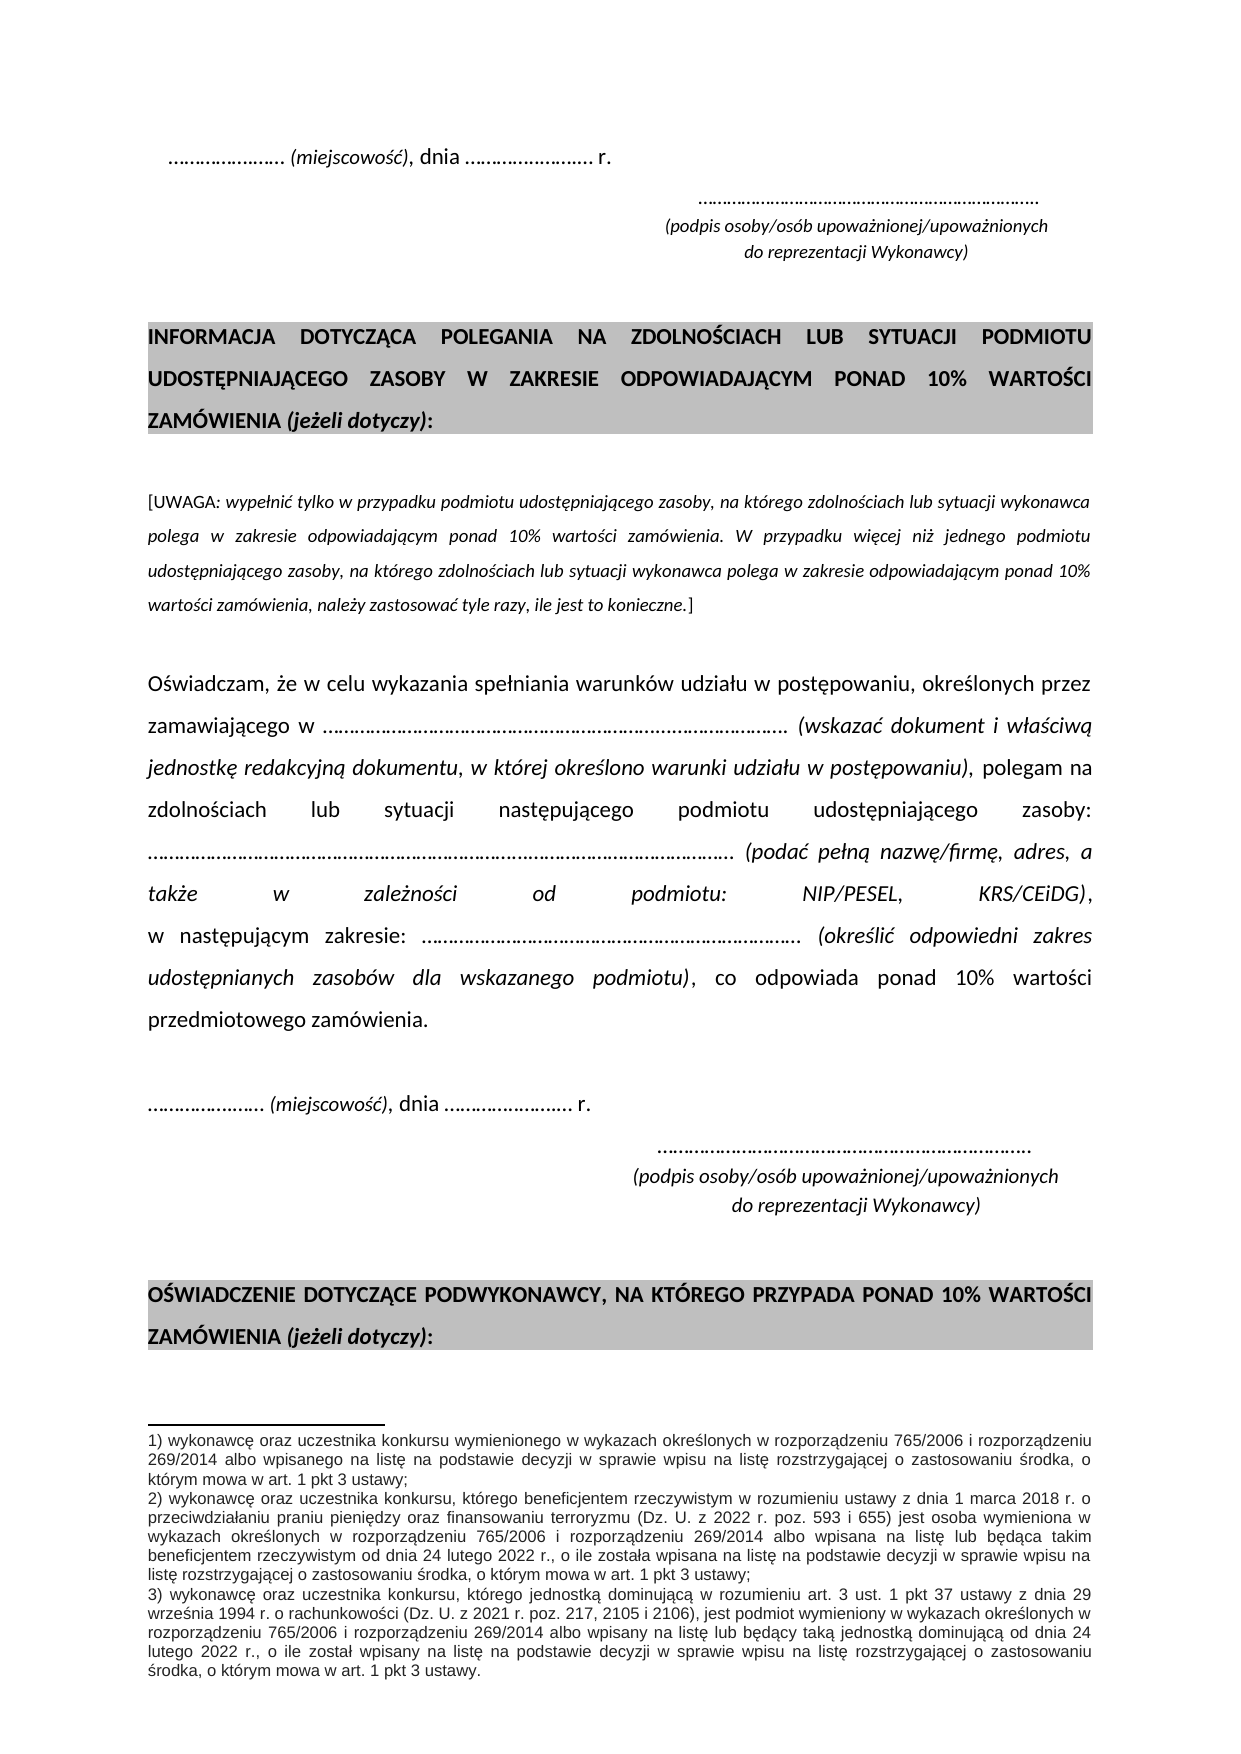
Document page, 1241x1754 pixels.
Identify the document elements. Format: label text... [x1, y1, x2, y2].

text (podpis osoby/osób upoważnionej/upoważnionych [148, 214, 1093, 237]
text [UWAGA: wypełnić tylko w przypadku podmiotu udostępniającego zasoby, na którego zdolnościach lub sytuacji wykonawca polega w zakresie odpowiadającym ponad 10% wartości zamówienia. W przypadku więcej niż jednego podmiotu udostępniającego zasoby, na którego zdolnościach lub sytuacji wykonawca polega w zakresie odpowiadającym ponad 10% wartości zamówienia, należy zastosować tyle razy, ile jest to konieczne.] [148, 490, 1093, 616]
text …………….…… (miejscowość), dnia …………..…….… r. [148, 142, 1093, 170]
text …………………………………………………………….. [148, 1131, 1093, 1159]
text do reprezentacji Wykonawcy) [148, 240, 1093, 263]
text Oświadczam, że w celu wykazania spełniania warunków udziału w postępowaniu, określonych przez zamawiającego w ………………………………………………………...…………………. (wskazać dokument i właściwą jednostkę redakcyjną dokumentu, w której określono warunki udziału w postępowaniu), polegam na zdolnościach lub sytuacji następującego podmiotu udostępniającego zasoby: ……………………………………………………………...………………………………… (podać pełną nazwę/firmę, adres, a także w zależności od podmiotu: NIP/PESEL, KRS/CEiDG), w następującym zakresie: ……………………………………………………………… (określić odpowiedni zakres udostępnianych zasobów dla wskazanego podmiotu), co odpowiada ponad 10% wartości przedmiotowego zamówienia. [148, 669, 1093, 1033]
text …………….…… (miejscowość), dnia …………..…….… r. [148, 1089, 1093, 1117]
text (podpis osoby/osób upoważnionej/upoważnionych [516, 1163, 1093, 1189]
text …………………………………………………………….. [148, 184, 1093, 210]
text INFORMACJA DOTYCZĄCA POLEGANIA NA ZDOLNOŚCIACH LUB SYTUACJI PODMIOTU UDOSTĘPNIAJĄCEGO ZASOBY W ZAKRESIE ODPOWIADAJĄCYM PONAD 10% WARTOŚCI ZAMÓWIENIA (jeżeli dotyczy): [148, 322, 1093, 434]
text OŚWIADCZENIE DOTYCZĄCE PODWYKONAWCY, NA KTÓREGO PRZYPADA PONAD 10% WARTOŚCI ZAMÓWIENIA (jeżeli dotyczy): [148, 1280, 1093, 1350]
text do reprezentacji Wykonawcy) [148, 1193, 1093, 1218]
